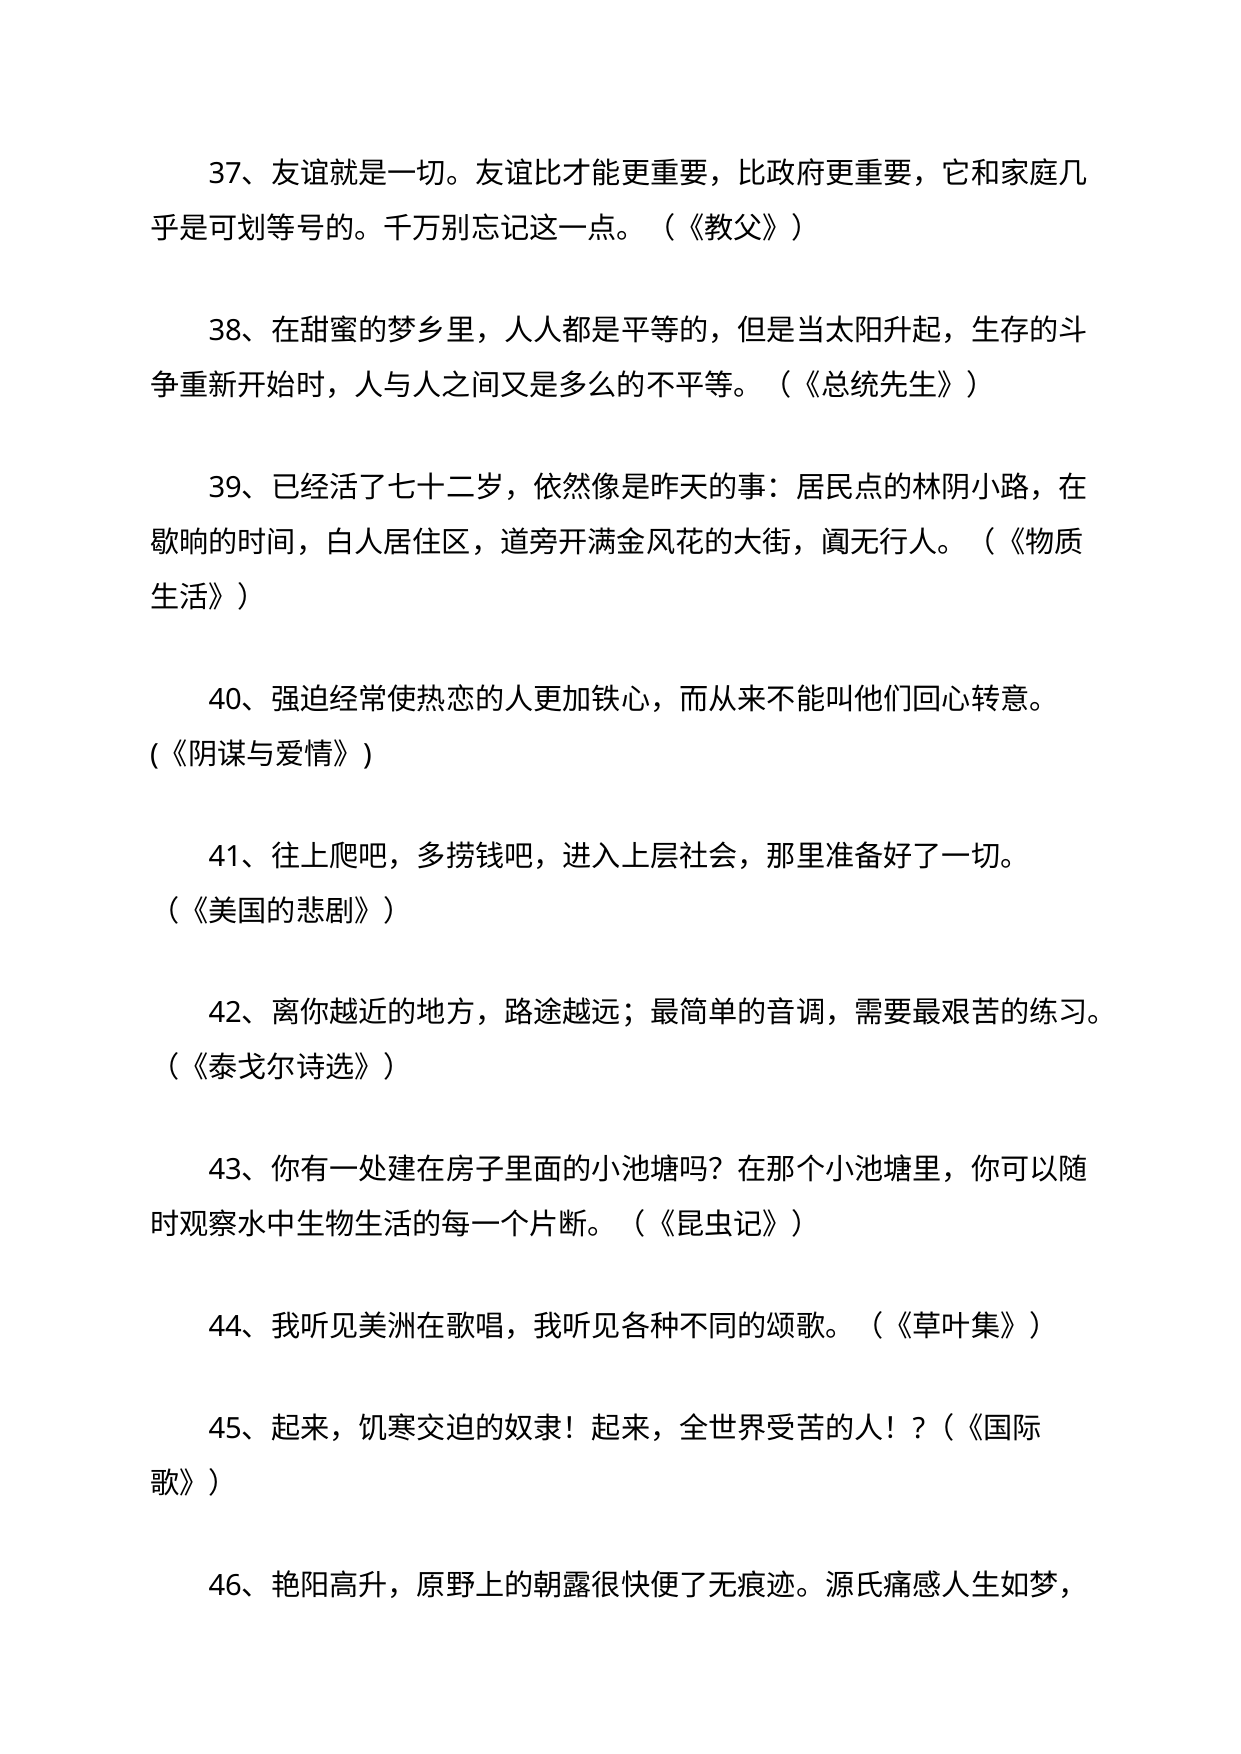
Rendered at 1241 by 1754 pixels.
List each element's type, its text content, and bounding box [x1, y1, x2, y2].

text 43、你有一处建在房子里面的小池塘吗？在那个小池塘里，你可以随时观察水中生物生活的每一个片断。（《昆虫记》） [150, 1146, 1090, 1243]
text 44、我听见美洲在歌唱，我听见各种不同的颂歌。（《草叶集》） [150, 1302, 1090, 1345]
text 37、友谊就是一切。友谊比才能更重要，比政府更重要，它和家庭几乎是可划等号的。千万别忘记这一点。（《教父》） [150, 150, 1090, 247]
text 41、往上爬吧，多捞钱吧，进入上层社会，那里准备好了一切。（《美国的悲剧》） [150, 832, 1090, 929]
text 38、在甜蜜的梦乡里，人人都是平等的，但是当太阳升起，生存的斗争重新开始时，人与人之间又是多么的不平等。（《总统先生》） [150, 307, 1090, 404]
text 39、已经活了七十二岁，依然像是昨天的事：居民点的林阴小路，在歇晌的时间，白人居住区，道旁开满金风花的大街，阗无行人。（《物质生活》） [150, 463, 1090, 616]
text 45、起来，饥寒交迫的奴隶！起来，全世界受苦的人！?（《国际歌》） [150, 1404, 1090, 1502]
text 42、离你越近的地方，路途越远；最简单的音调，需要最艰苦的练习。（《泰戈尔诗选》） [150, 989, 1090, 1086]
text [150, 1561, 1090, 1604]
text 40、强迫经常使热恋的人更加铁心，而从来不能叫他们回心转意。(《阴谋与爱情》) [150, 675, 1090, 773]
